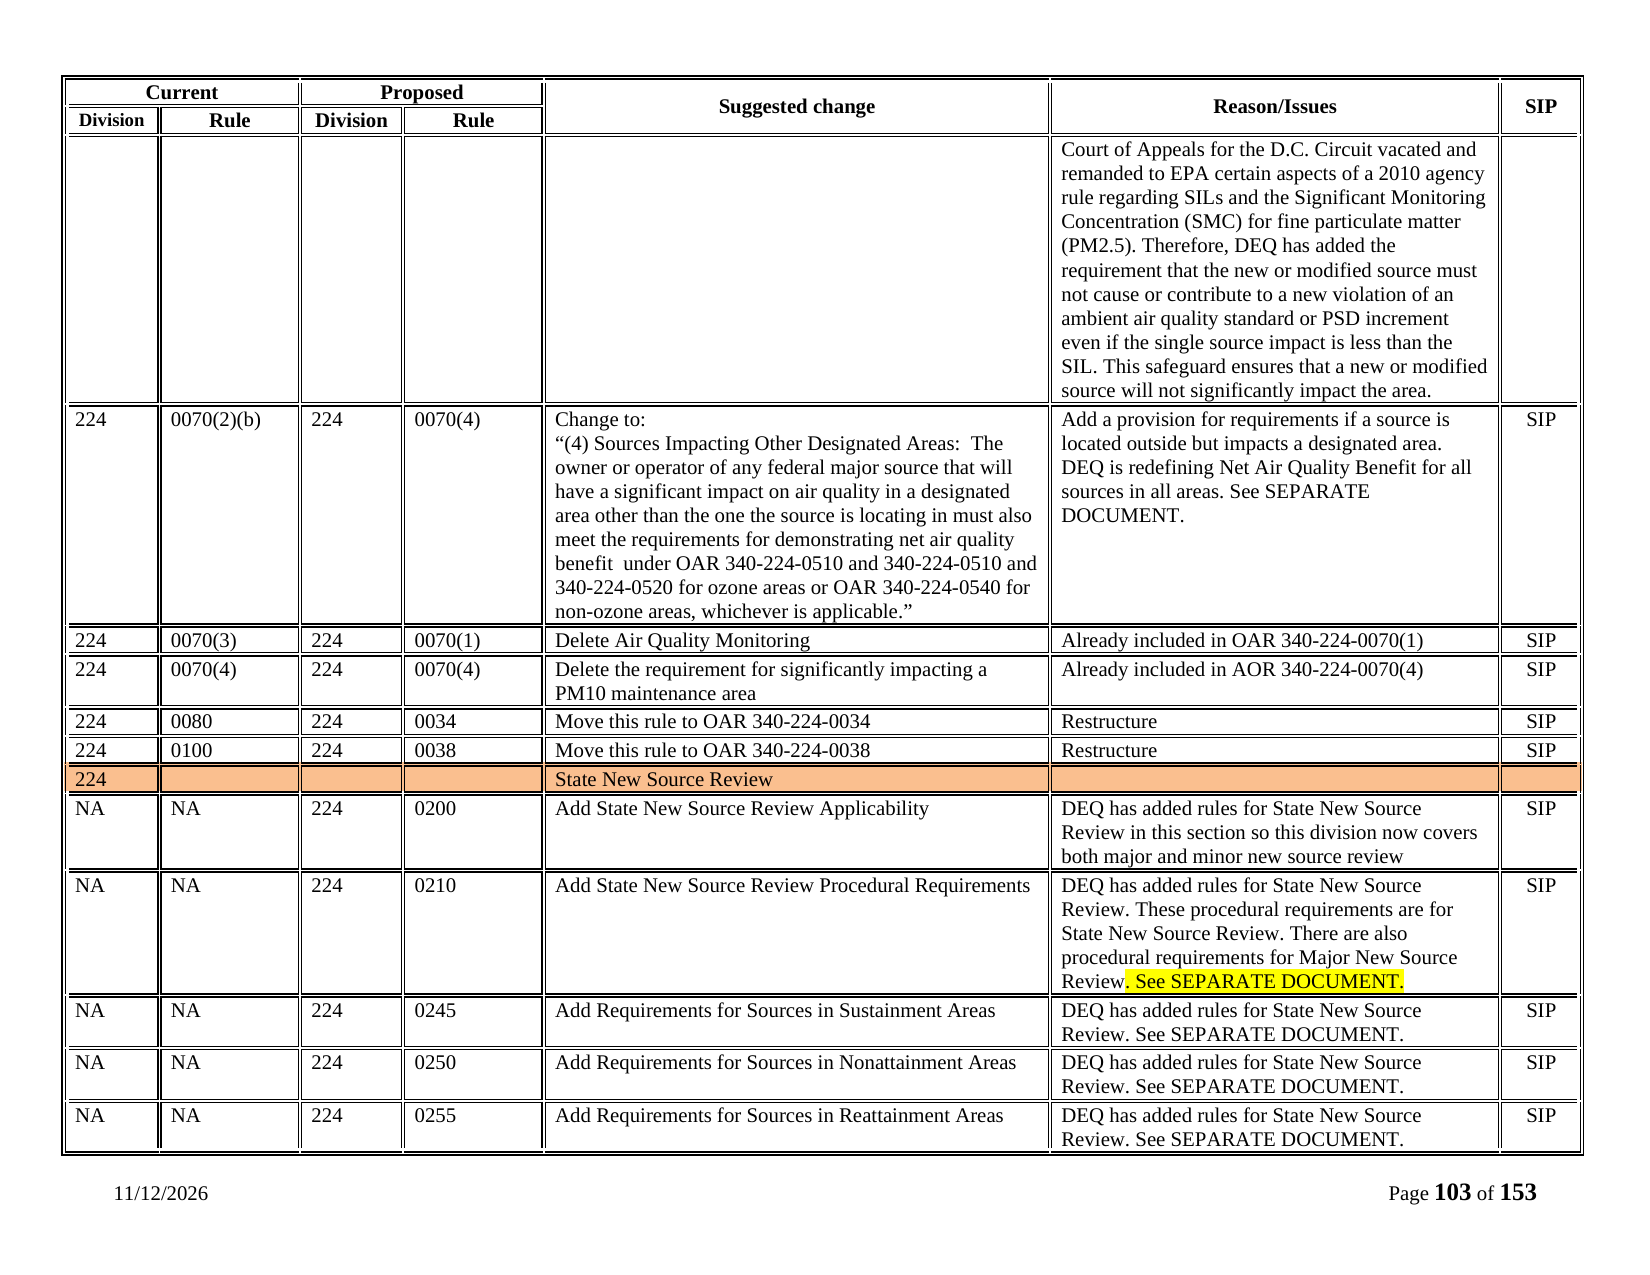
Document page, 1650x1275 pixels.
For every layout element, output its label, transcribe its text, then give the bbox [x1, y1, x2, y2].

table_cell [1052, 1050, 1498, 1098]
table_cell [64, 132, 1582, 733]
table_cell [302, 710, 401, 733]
table_header Reason/Issues [1050, 77, 1500, 132]
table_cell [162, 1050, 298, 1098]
table_cell Rule [405, 108, 541, 132]
table_cell Division [302, 108, 401, 132]
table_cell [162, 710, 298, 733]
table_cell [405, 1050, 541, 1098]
table_cell Division [64, 104, 159, 132]
table_header Current [64, 77, 300, 104]
table_header SIP [1500, 79, 1580, 132]
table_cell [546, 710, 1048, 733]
table_header Suggested change [544, 77, 1050, 132]
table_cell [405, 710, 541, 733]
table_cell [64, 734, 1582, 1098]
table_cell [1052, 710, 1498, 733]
table_cell Rule [162, 108, 298, 132]
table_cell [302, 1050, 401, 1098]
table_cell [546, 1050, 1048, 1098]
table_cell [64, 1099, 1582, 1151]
table_header Proposed [300, 77, 544, 104]
